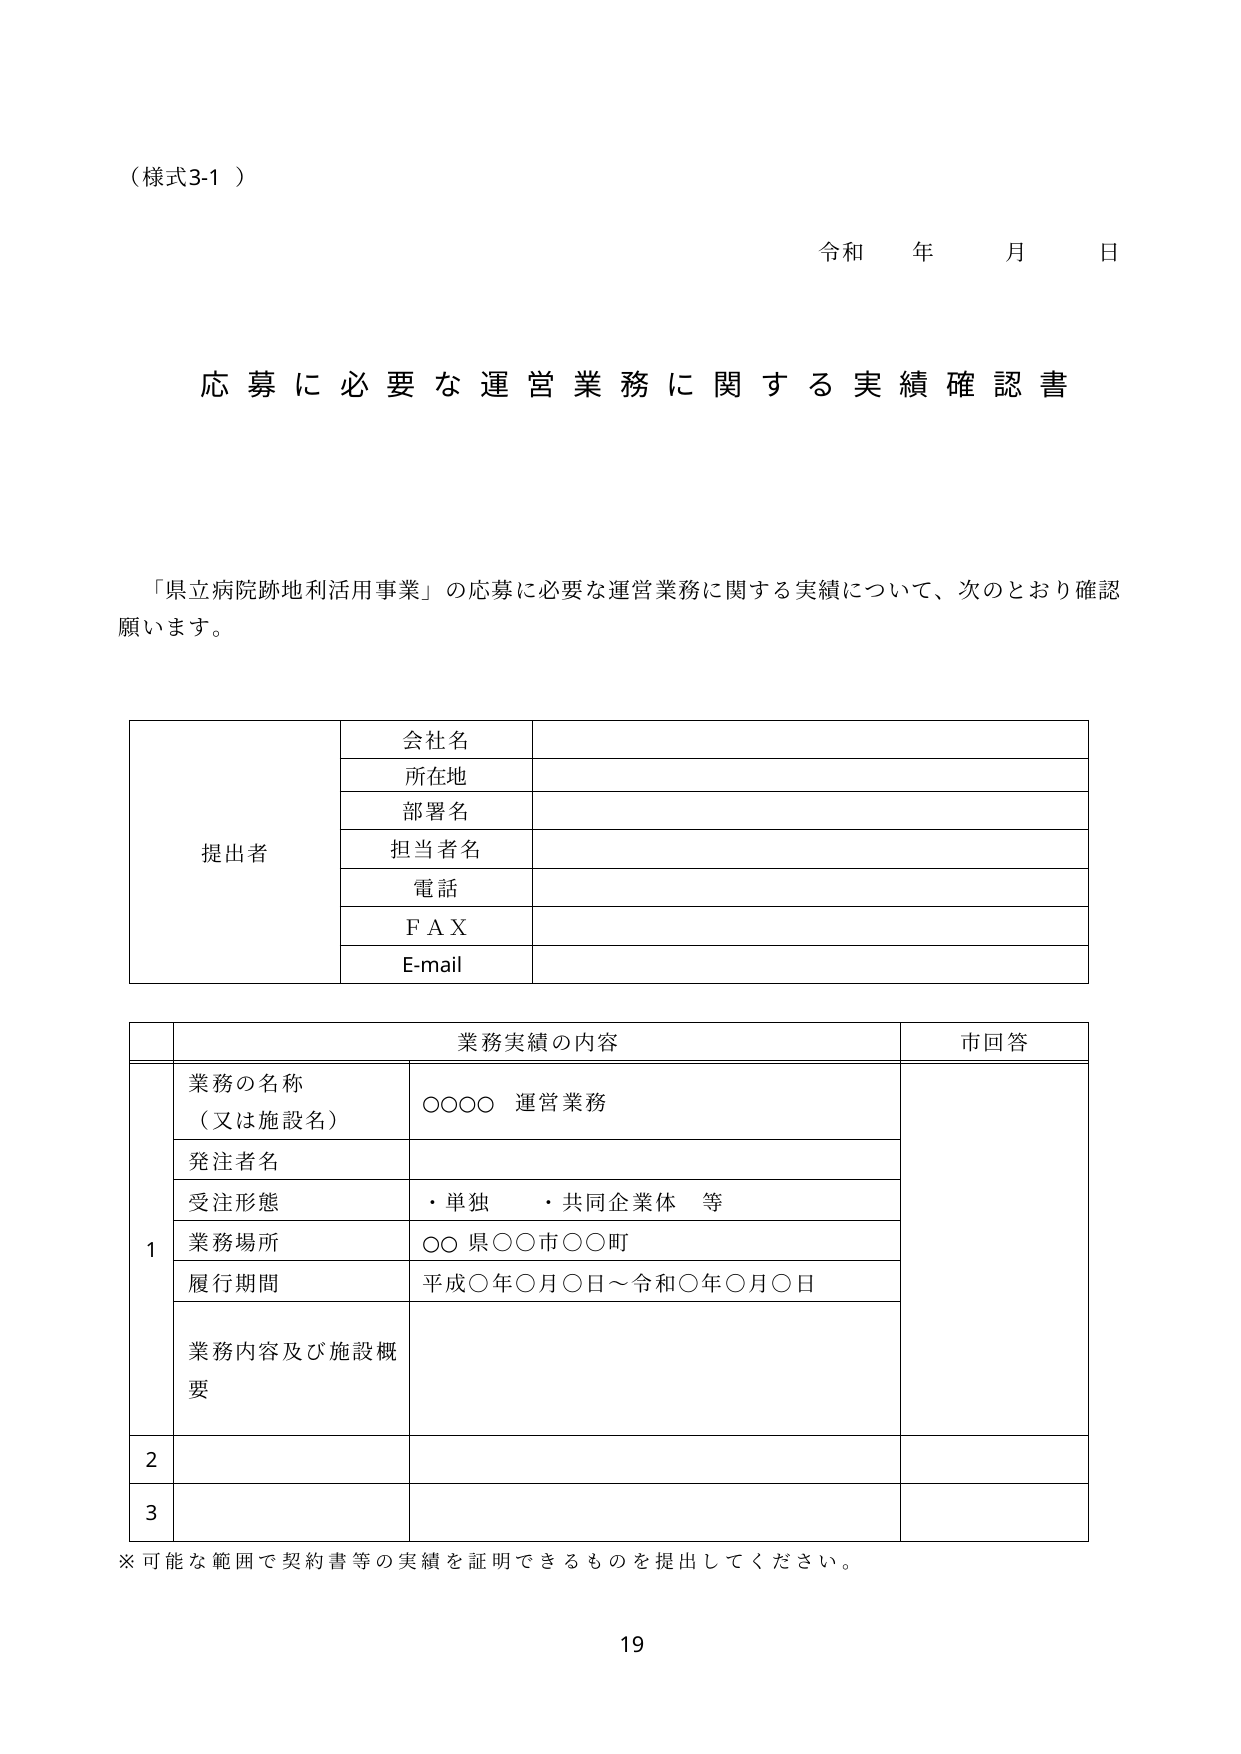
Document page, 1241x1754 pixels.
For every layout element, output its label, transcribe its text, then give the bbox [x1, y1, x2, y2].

table_cell [410, 1484, 900, 1541]
table_cell [533, 907, 1088, 945]
text 「県立病院跡地利活用事業」の応募に必要な運営業務に関する実績について、次のとおり確認願います。 [118, 570, 1122, 645]
table_cell [410, 1436, 900, 1482]
text （様式3-1） [118, 157, 1122, 195]
table_cell 電話 [341, 869, 532, 906]
table_cell [174, 1436, 409, 1482]
table_cell [533, 759, 1088, 791]
table_header [533, 721, 1088, 758]
table_cell ・単独 ・共同企業体 等 [410, 1180, 900, 1220]
table_cell 平成○年○月○日～令和○年○月○日 [410, 1261, 900, 1301]
table_cell 所在地 [341, 759, 532, 791]
table_cell [901, 1436, 1088, 1482]
table_cell 業務の名称 （又は施設名） [174, 1064, 409, 1138]
table_cell ○○○○運営業務 [410, 1064, 900, 1138]
table_cell E-mail [341, 946, 532, 983]
table_cell 部署名 [341, 792, 532, 829]
table_cell 担当者名 [341, 830, 532, 868]
table_cell 発注者名 [174, 1140, 409, 1179]
table_cell 履行期間 [174, 1261, 409, 1301]
table_cell 2 [130, 1436, 173, 1482]
table_cell 1 [130, 1064, 173, 1435]
table_header 市回答 [901, 1023, 1088, 1060]
text 令和 年 月 日 [118, 232, 1122, 270]
table_header [130, 1023, 173, 1060]
table_cell [901, 1064, 1088, 1435]
table_cell ○○県○○市○○町 [410, 1221, 900, 1260]
table_header 提出者 [130, 721, 340, 983]
table_header 業務実績の内容 [174, 1023, 900, 1060]
table_cell ＦＡＸ [341, 907, 532, 945]
table_cell [533, 946, 1088, 983]
table_cell 業務場所 [174, 1221, 409, 1260]
table_cell [533, 830, 1088, 868]
table_header 会社名 [341, 721, 532, 758]
table_cell [410, 1302, 900, 1435]
text ※可能な範囲で契約書等の実績を証明できるものを提出してください。 [118, 1542, 1122, 1579]
table_cell [533, 869, 1088, 906]
table_cell [901, 1484, 1088, 1541]
table_cell 受注形態 [174, 1180, 409, 1220]
table_cell 業務内容及び施設概要 [174, 1302, 409, 1435]
table_cell [174, 1484, 409, 1541]
table_cell 3 [130, 1484, 173, 1541]
table_cell [533, 792, 1088, 829]
text 応募に必要な運営業務に関する実績確認書 [118, 345, 1122, 420]
table_cell [410, 1140, 900, 1179]
